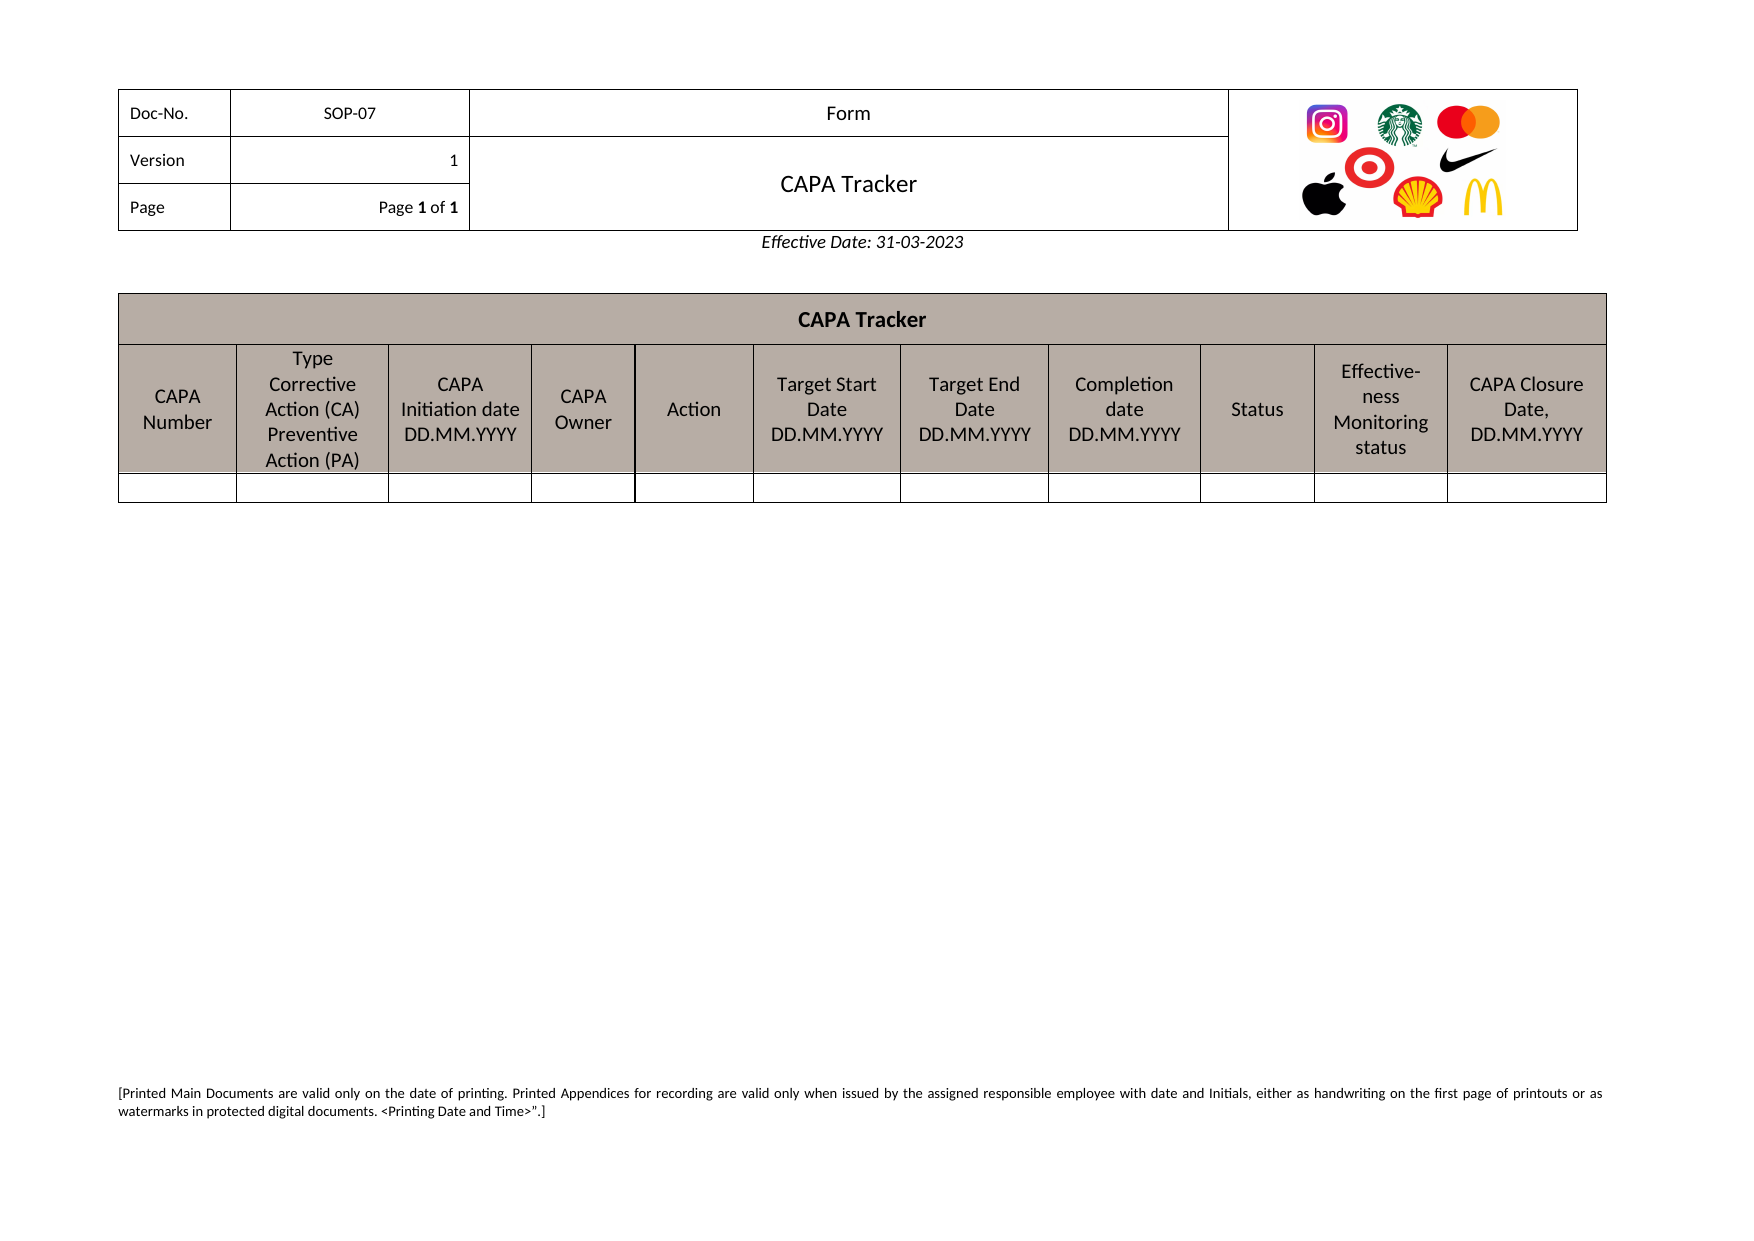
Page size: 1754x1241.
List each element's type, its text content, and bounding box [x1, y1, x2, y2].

table_header CAPA Tracker [119, 294, 1606, 344]
table_cell [1315, 474, 1447, 502]
picture [1299, 100, 1506, 220]
table_cell CAPA Closure Date, DD.MM.YYYY [1448, 345, 1606, 472]
table_cell CAPA Initiation date DD.MM.YYYY [389, 345, 531, 472]
table_cell [1201, 474, 1314, 502]
table_cell [389, 474, 531, 502]
table_cell Effective-ness Monitoring status [1315, 345, 1447, 472]
table_cell [237, 474, 388, 502]
table_cell Action [636, 345, 753, 472]
table_cell [636, 474, 753, 502]
table_cell CAPA Owner [532, 345, 634, 472]
table_cell [754, 474, 900, 502]
table_cell CAPA Number [119, 345, 236, 472]
table_cell [119, 474, 236, 502]
table_cell Type Corrective Action (CA) Preventive Action (PA) [237, 345, 388, 472]
table_cell Status [1201, 345, 1314, 472]
table_cell Target Start Date DD.MM.YYYY [754, 345, 900, 472]
table_cell [532, 474, 634, 502]
table_cell [901, 474, 1048, 502]
table_cell [1049, 474, 1200, 502]
table_cell Completion date DD.MM.YYYY [1049, 345, 1200, 472]
table_cell [1448, 474, 1606, 502]
table_cell Target End Date DD.MM.YYYY [901, 345, 1048, 472]
